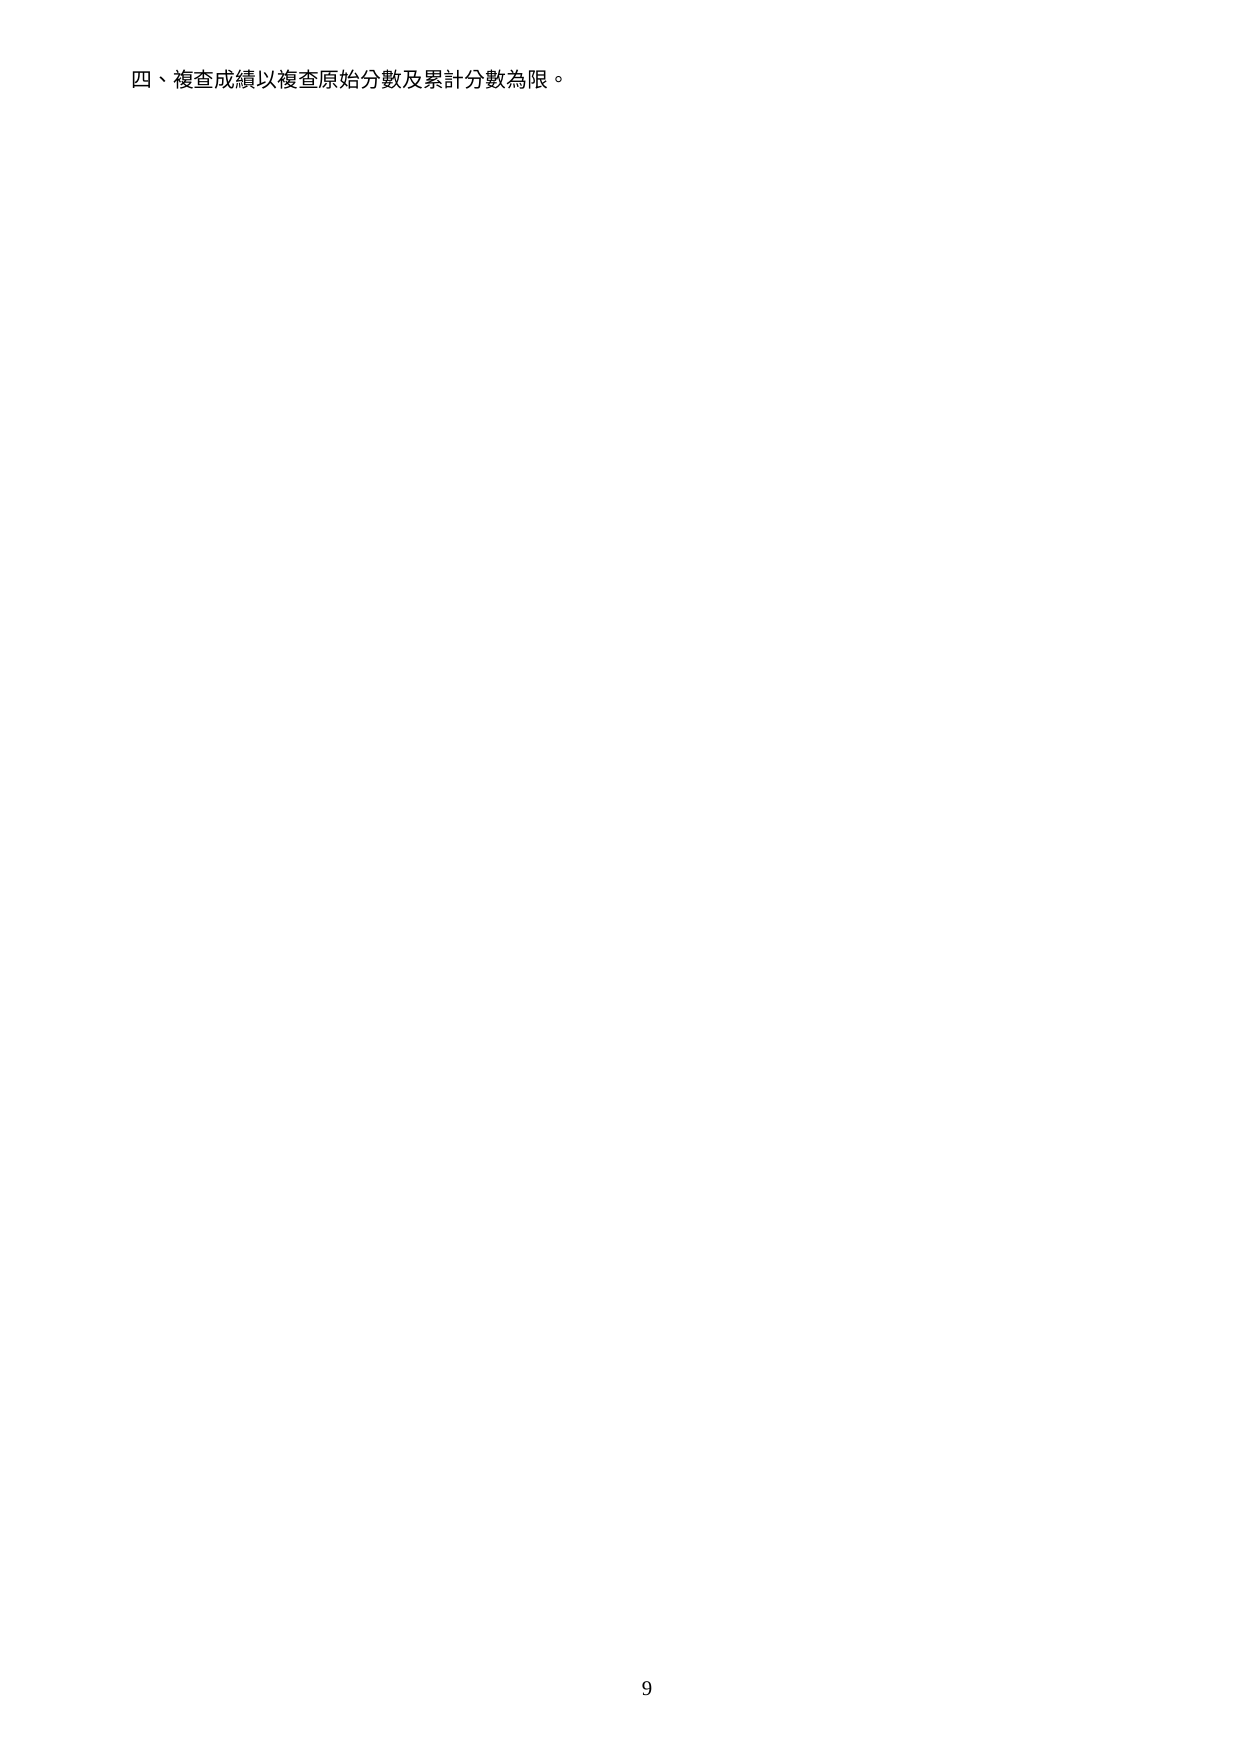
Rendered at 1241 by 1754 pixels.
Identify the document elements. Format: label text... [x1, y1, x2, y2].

text 四、複查成績以複查原始分數及累計分數為限。 [131, 60, 1162, 97]
